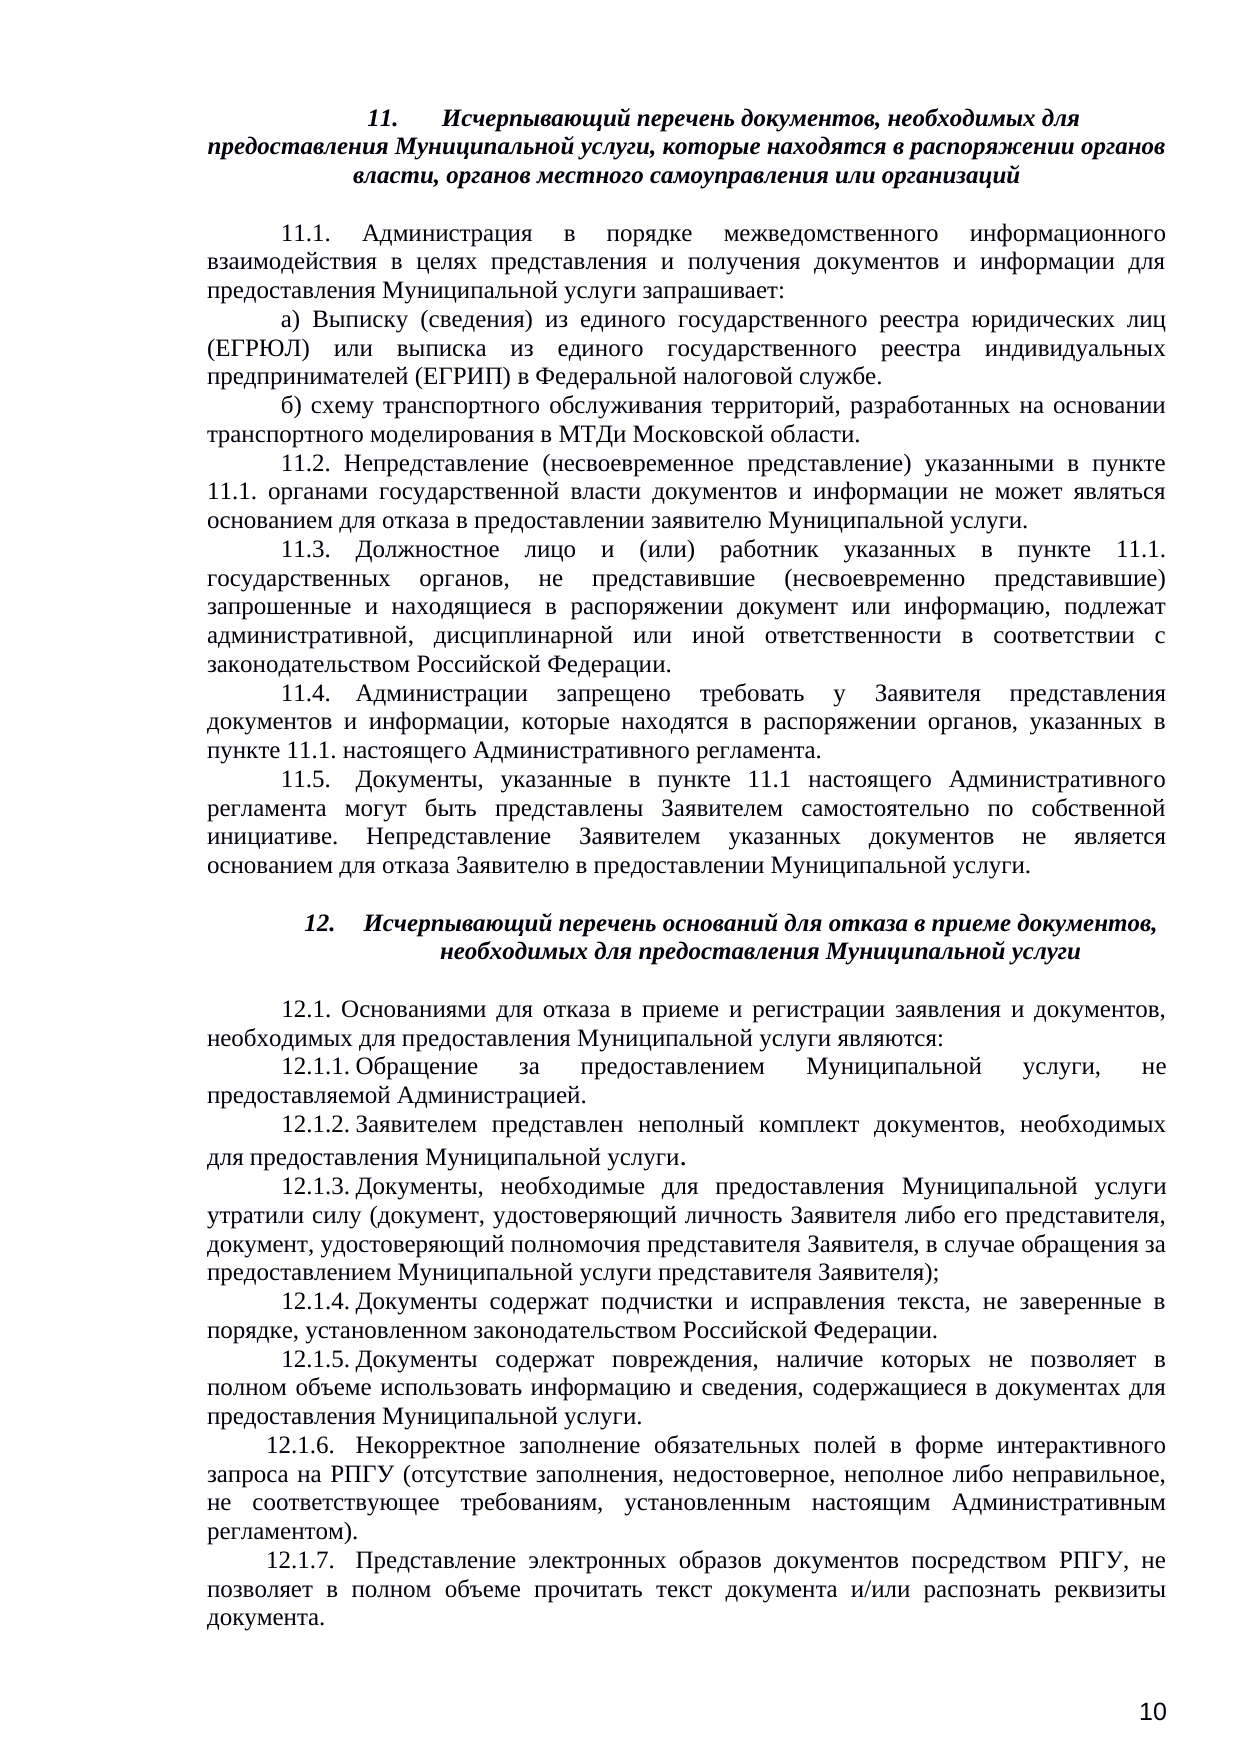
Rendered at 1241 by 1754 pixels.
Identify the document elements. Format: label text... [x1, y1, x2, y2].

text 12.1. Основаниями для отказа в приеме и регистрации заявления и документов, необходимых для предоставления Муниципальной услуги являются: [207, 994, 1167, 1051]
text а) Выписку (сведения) из единого государственного реестра юридических лиц (ЕГРЮЛ) или выписка из единого государственного реестра индивидуальных предпринимателей (ЕГРИП) в Федеральной налоговой службе. [207, 304, 1167, 390]
text 11.2. Непредставление (несвоевременное представление) указанными в пункте 11.1. органами государственной власти документов и информации не может являться основанием для отказа в предоставлении заявителю Муниципальной услуги. [207, 448, 1167, 534]
list Документы содержат подчистки и исправления текста, не заверенные в порядке, установленном законодательством Российской Федерации. [207, 1286, 1167, 1344]
list Документы, необходимые для предоставления Муниципальной услуги утратили силу (документ, удостоверяющий личность Заявителя либо его представителя, документ, удостоверяющий полномочия представителя Заявителя, в случае обращения за предоставлением Муниципальной услуги представителя Заявителя); [207, 1171, 1167, 1286]
list Представление электронных образов документов посредством РПГУ, не позволяет в полном объеме прочитать текст документа и/или распознать реквизиты документа. [207, 1545, 1167, 1631]
list Документы содержат повреждения, наличие которых не позволяет в полном объеме использовать информацию и сведения, содержащиеся в документах для предоставления Муниципальной услуги. [207, 1344, 1167, 1430]
text 11.5. Документы, указанные в пункте 11.1 настоящего Административного регламента могут быть представлены Заявителем самостоятельно по собственной инициативе. Непредставление Заявителем указанных документов не является основанием для отказа Заявителю в предоставлении Муниципальной услуги. [207, 764, 1167, 879]
list Заявителем представлен неполный комплект документов, необходимых для предоставления Муниципальной услуги. [207, 1109, 1167, 1171]
text 11.1. Администрация в порядке межведомственного информационного взаимодействия в целях представления и получения документов и информации для предоставления Муниципальной услуги запрашивает: [207, 218, 1167, 304]
list Обращение за предоставлением Муниципальной услуги, не предоставляемой Администрацией. [207, 1051, 1167, 1109]
list Некорректное заполнение обязательных полей в форме интерактивного запроса на РПГУ (отсутствие заполнения, недостоверное, неполное либо неправильное, не соответствующее требованиям, установленным настоящим Административным регламентом). [207, 1430, 1167, 1545]
list Исчерпывающий перечень оснований для отказа в приеме документов, необходимых для предоставления Муниципальной услуги [295, 908, 1167, 965]
list Исчерпывающий перечень документов, необходимых для предоставления Муниципальной услуги, которые находятся в распоряжении органов власти, органов местного самоуправления или организаций [207, 103, 1167, 189]
text б) схему транспортного обслуживания территорий, разработанных на основании транспортного моделирования в МТДи Московской области. [207, 390, 1167, 448]
text 11.4. Администрации запрещено требовать у Заявителя представления документов и информации, которые находятся в распоряжении органов, указанных в пункте 11.1. настоящего Административного регламента. [207, 678, 1167, 764]
text 11.3. Должностное лицо и (или) работник указанных в пункте 11.1. государственных органов, не представившие (несвоевременно представившие) запрошенные и находящиеся в распоряжении документ или информацию, подлежат административной, дисциплинарной или иной ответственности в соответствии с законодательством Российской Федерации. [207, 534, 1167, 678]
